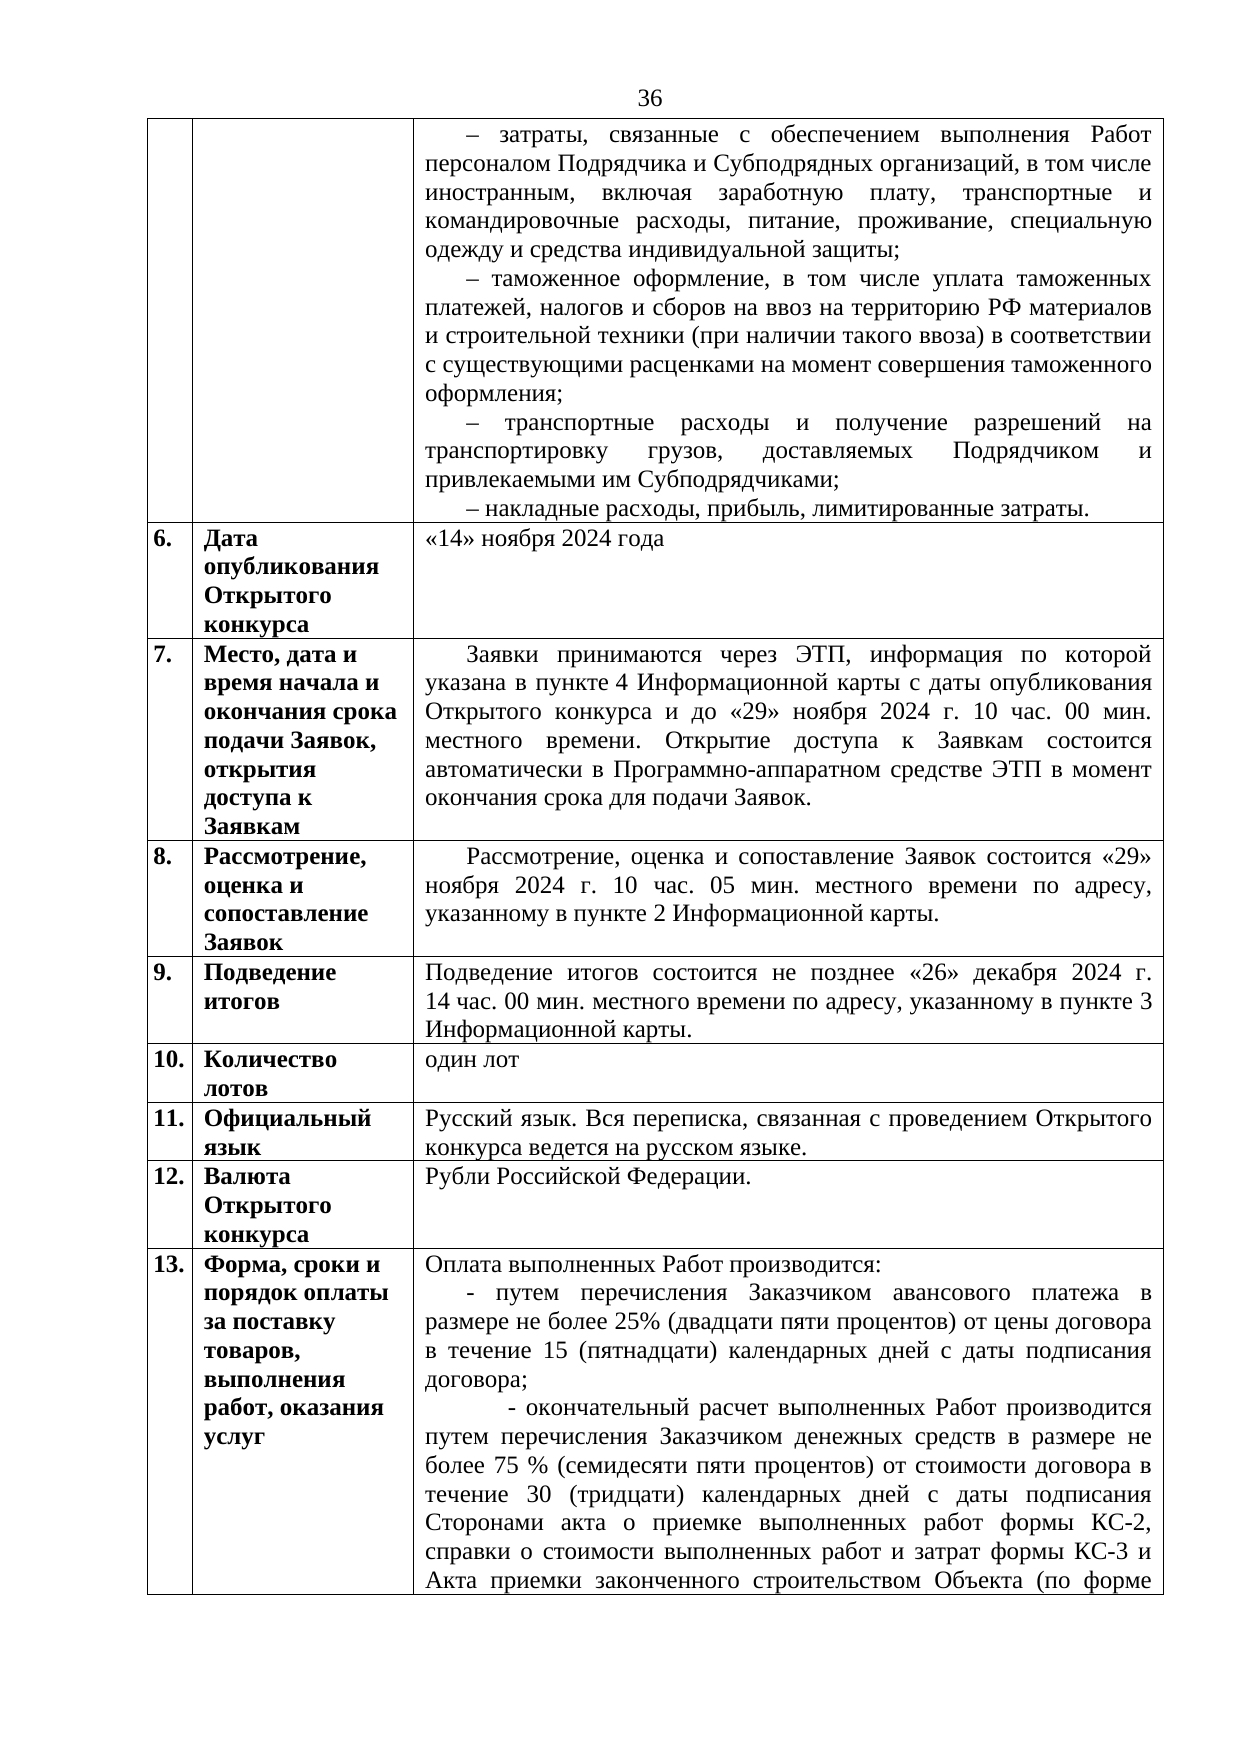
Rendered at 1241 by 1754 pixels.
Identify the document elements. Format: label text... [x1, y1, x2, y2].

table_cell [414, 1249, 1163, 1594]
table_cell Количество лотов [193, 1044, 413, 1102]
table_cell Место, дата и время начала и окончания срока подачи Заявок, открытия доступа к Заявкам [193, 639, 413, 840]
table_cell Официальный язык [193, 1103, 413, 1160]
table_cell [193, 1249, 413, 1594]
table_cell 12. [148, 1161, 192, 1248]
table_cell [193, 119, 413, 522]
table_cell 13. [148, 1249, 192, 1594]
table_cell 10. [148, 1044, 192, 1102]
table_cell Рассмотрение, оценка и сопоставление Заявок [193, 841, 413, 956]
table_cell Русский язык. Вся переписка, связанная с проведением Открытого конкурса ведется на русском языке. [414, 1103, 1163, 1160]
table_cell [414, 119, 1163, 522]
table_cell Рассмотрение, оценка и сопоставление Заявок состоится «29» ноября 2024 г. 10 час. 05 мин. местного времени по адресу, указанному в пункте 2 Информационной карты. [414, 841, 1163, 956]
table_cell Заявки принимаются через ЭТП, информация по которой указана в пункте 4 Информационной карты с даты опубликования Открытого конкурса и до «29» ноября 2024 г. 10 час. 00 мин. местного времени. Открытие доступа к Заявкам состоится автоматически в Программно-аппаратном средстве ЭТП в момент окончания срока для подачи Заявок. [414, 639, 1163, 840]
table_cell один лот [414, 1044, 1163, 1102]
table_cell 7. [148, 639, 192, 840]
table_cell «14» ноября 2024 года [414, 523, 1163, 638]
table_cell 8. [148, 841, 192, 956]
table_cell 11. [148, 1103, 192, 1160]
table_cell Подведение итогов [193, 957, 413, 1043]
table_cell Дата опубликования Открытого конкурса [193, 523, 413, 638]
table_cell 5. [148, 119, 192, 522]
table_cell 9. [148, 957, 192, 1043]
table_cell Подведение итогов состоится не позднее «26» декабря 2024 г. 14 час. 00 мин. местного времени по адресу, указанному в пункте 3 Информационной карты. [414, 957, 1163, 1043]
table_cell Валюта Открытого конкурса [193, 1161, 413, 1248]
table_cell Рубли Российской Федерации. [414, 1161, 1163, 1248]
table_cell 6. [148, 523, 192, 638]
